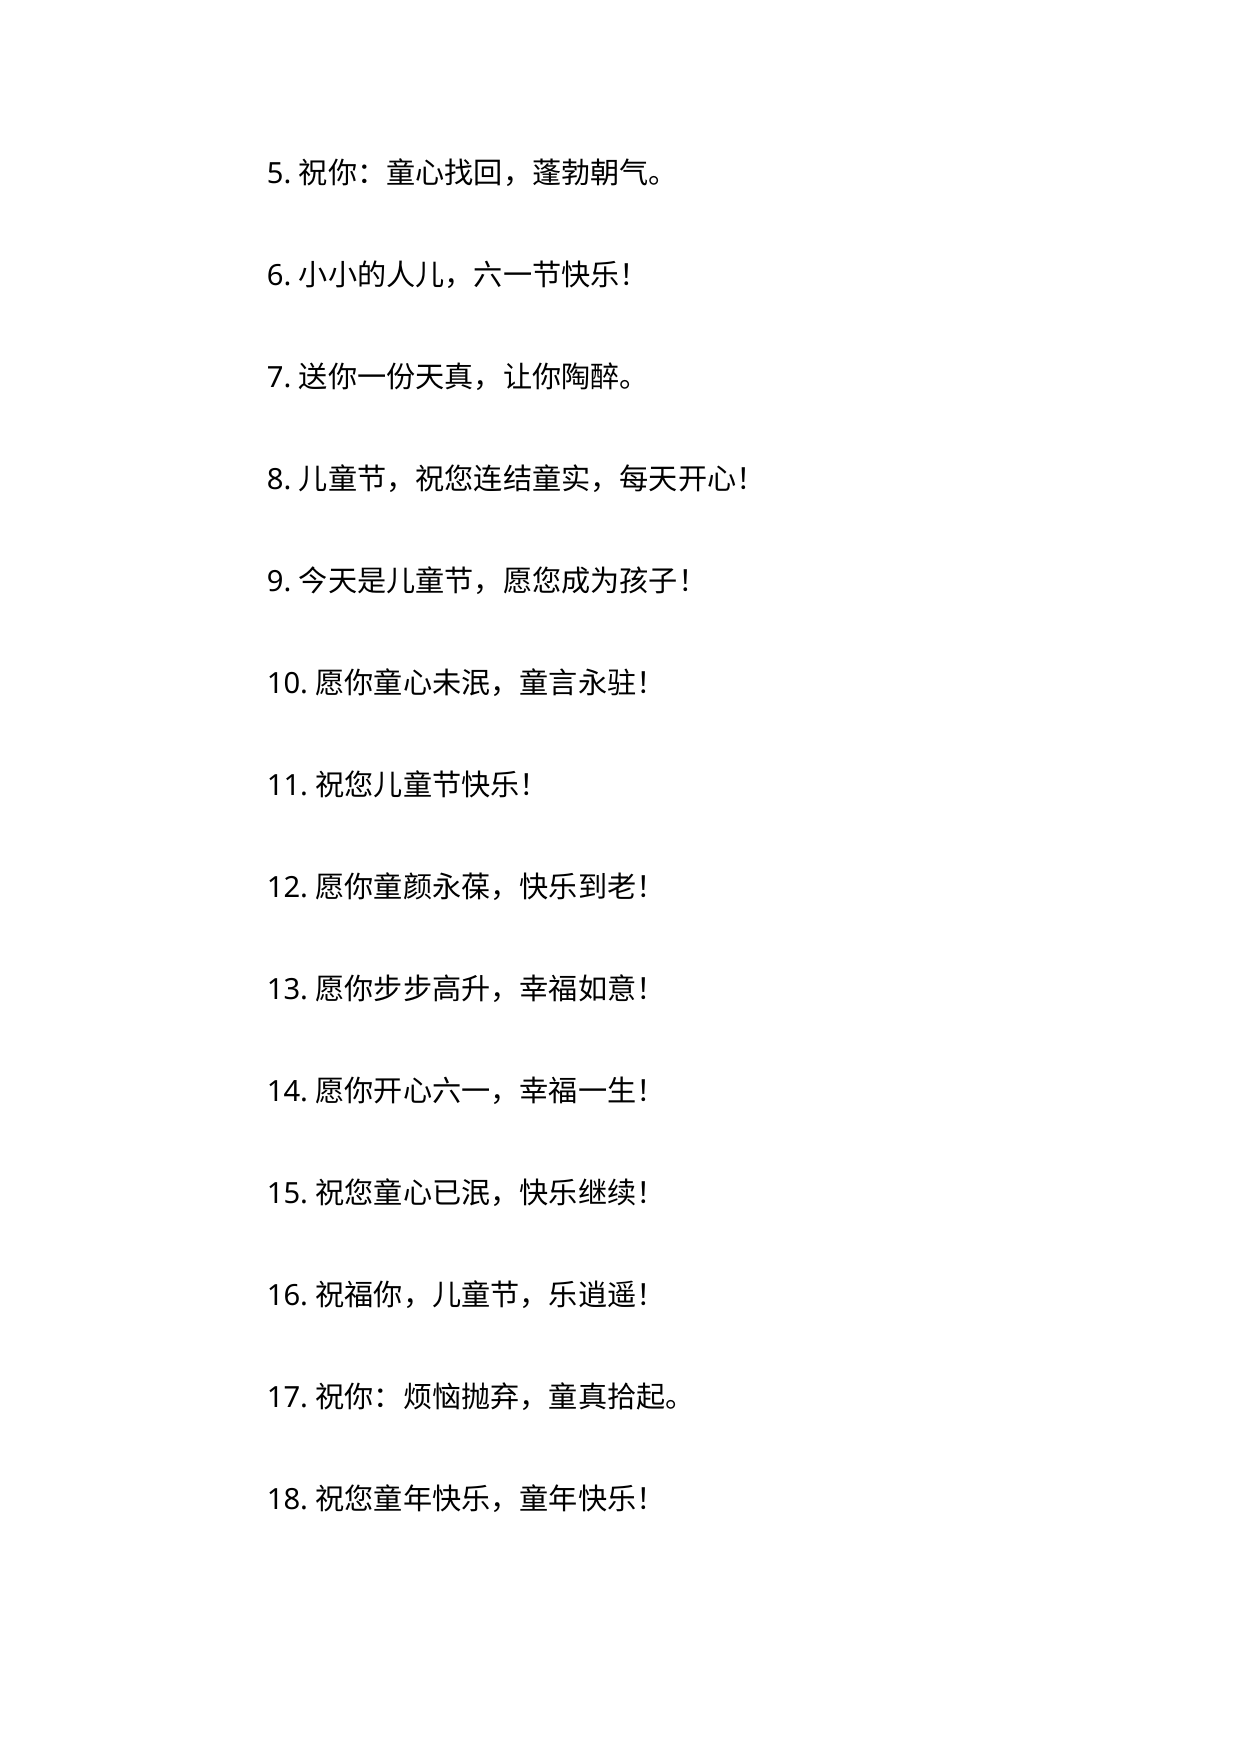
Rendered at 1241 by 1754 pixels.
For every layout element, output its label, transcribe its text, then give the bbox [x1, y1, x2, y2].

text 11. 祝您儿童节快乐！ [150, 762, 1090, 804]
text 10. 愿你童心未泯，童言永驻！ [150, 660, 1090, 702]
text 13. 愿你步步高升，幸福如意！ [150, 966, 1090, 1008]
text 8. 儿童节，祝您连结童实，每天开心！ [150, 456, 1090, 498]
text 18. 祝您童年快乐，童年快乐！ [150, 1476, 1090, 1518]
text 14. 愿你开心六一，幸福一生！ [150, 1068, 1090, 1110]
text 5. 祝你：童心找回，蓬勃朝气。 [150, 150, 1090, 192]
text 12. 愿你童颜永葆，快乐到老！ [150, 864, 1090, 906]
text 15. 祝您童心已泯，快乐继续！ [150, 1170, 1090, 1212]
text 9. 今天是儿童节，愿您成为孩子！ [150, 558, 1090, 600]
text 17. 祝你：烦恼抛弃，童真拾起。 [150, 1374, 1090, 1416]
text 7. 送你一份天真，让你陶醉。 [150, 354, 1090, 396]
text 16. 祝福你，儿童节，乐逍遥！ [150, 1272, 1090, 1314]
text 6. 小小的人儿，六一节快乐！ [150, 252, 1090, 294]
